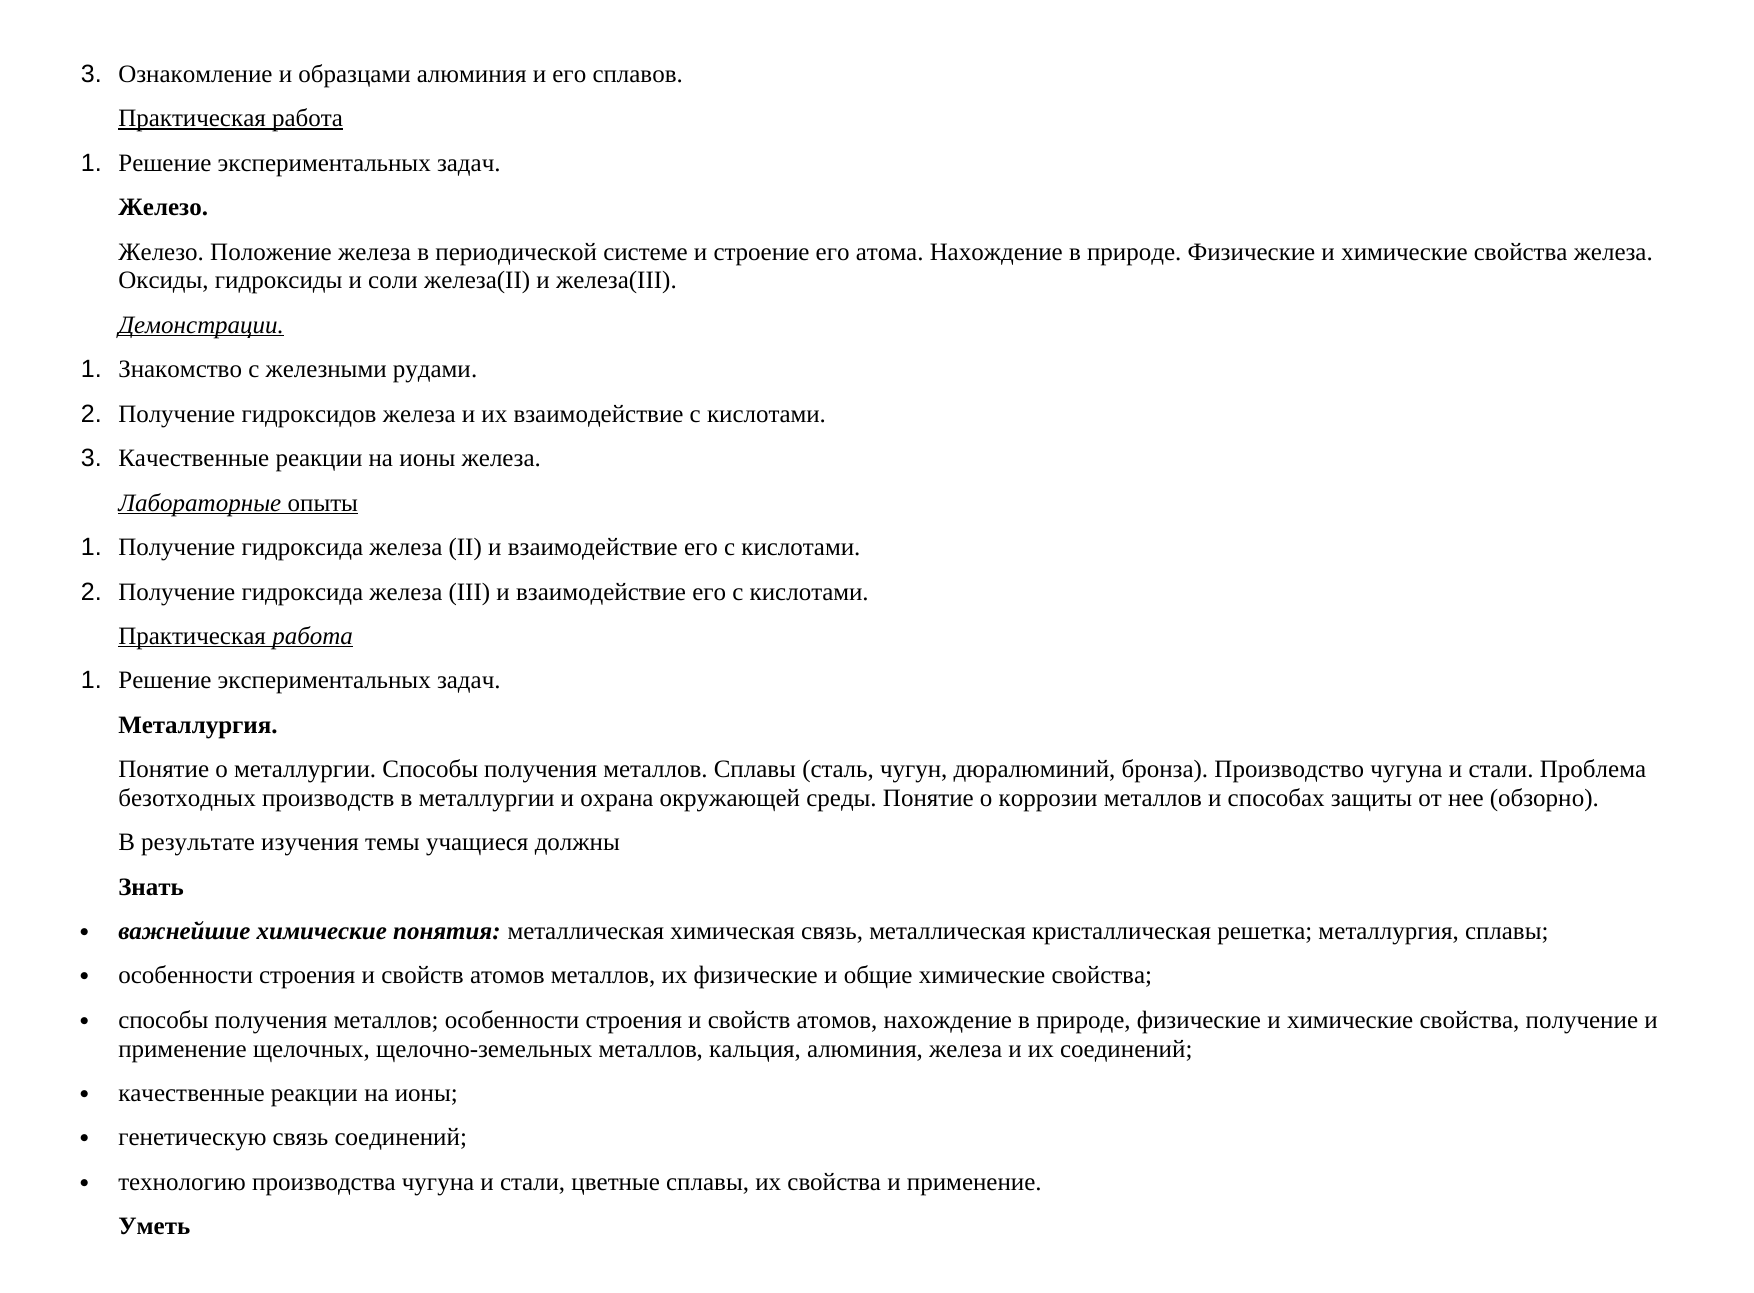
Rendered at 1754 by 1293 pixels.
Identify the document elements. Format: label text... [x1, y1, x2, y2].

list качественные реакции на ионы; [81, 1078, 1683, 1107]
text Железо. Положение железа в периодической системе и строение его атома. Нахождение в природе. Физические и химические свойства железа. Оксиды, гидроксиды и соли железа(II) и железа(III). [118, 237, 1683, 294]
list Качественные реакции на ионы железа. [81, 443, 1683, 472]
text Практическая работа [118, 103, 1683, 132]
text Металлургия. [118, 710, 1683, 739]
list генетическую связь соединений; [81, 1122, 1683, 1151]
text Понятие о металлургии. Способы получения металлов. Сплавы (сталь, чугун, дюралюминий, бронза). Производство чугуна и стали. Проблема безотходных производств в металлургии и охрана окружающей среды. Понятие о коррозии металлов и способах защиты от нее (обзорно). [118, 754, 1683, 812]
list Решение экспериментальных задач. [81, 148, 1683, 177]
text Железо. [118, 192, 1683, 221]
text Практическая работа [118, 621, 1683, 650]
list Решение экспериментальных задач. [81, 665, 1683, 694]
list технологию производства чугуна и стали, цветные сплавы, их свойства и применение. [81, 1167, 1683, 1196]
list Ознакомление и образцами алюминия и его сплавов. [81, 59, 1683, 88]
list Получение гидроксида железа (III) и взаимодействие его с кислотами. [81, 577, 1683, 605]
text Лабораторные опыты [118, 488, 1683, 516]
list Знакомство с железными рудами. [81, 354, 1683, 383]
text Уметь [118, 1211, 1683, 1240]
list Получение гидроксида железа (II) и взаимодействие его с кислотами. [81, 532, 1683, 561]
list Получение гидроксидов железа и их взаимодействие с кислотами. [81, 399, 1683, 428]
text Демонстрации. [118, 310, 1683, 339]
list особенности строения и свойств атомов металлов, их физические и общие химические свойства; [81, 961, 1683, 989]
text В результате изучения темы учащиеся должны [118, 827, 1683, 856]
list способы получения металлов; особенности строения и свойств атомов, нахождение в природе, физические и химические свойства, получение и применение щелочных, щелочно-земельных металлов, кальция, алюминия, железа и их соединений; [81, 1005, 1683, 1062]
text Знать [118, 872, 1683, 901]
list важнейшие химические понятия: металлическая химическая связь, металлическая кристаллическая решетка; металлургия, сплавы; [81, 916, 1683, 945]
